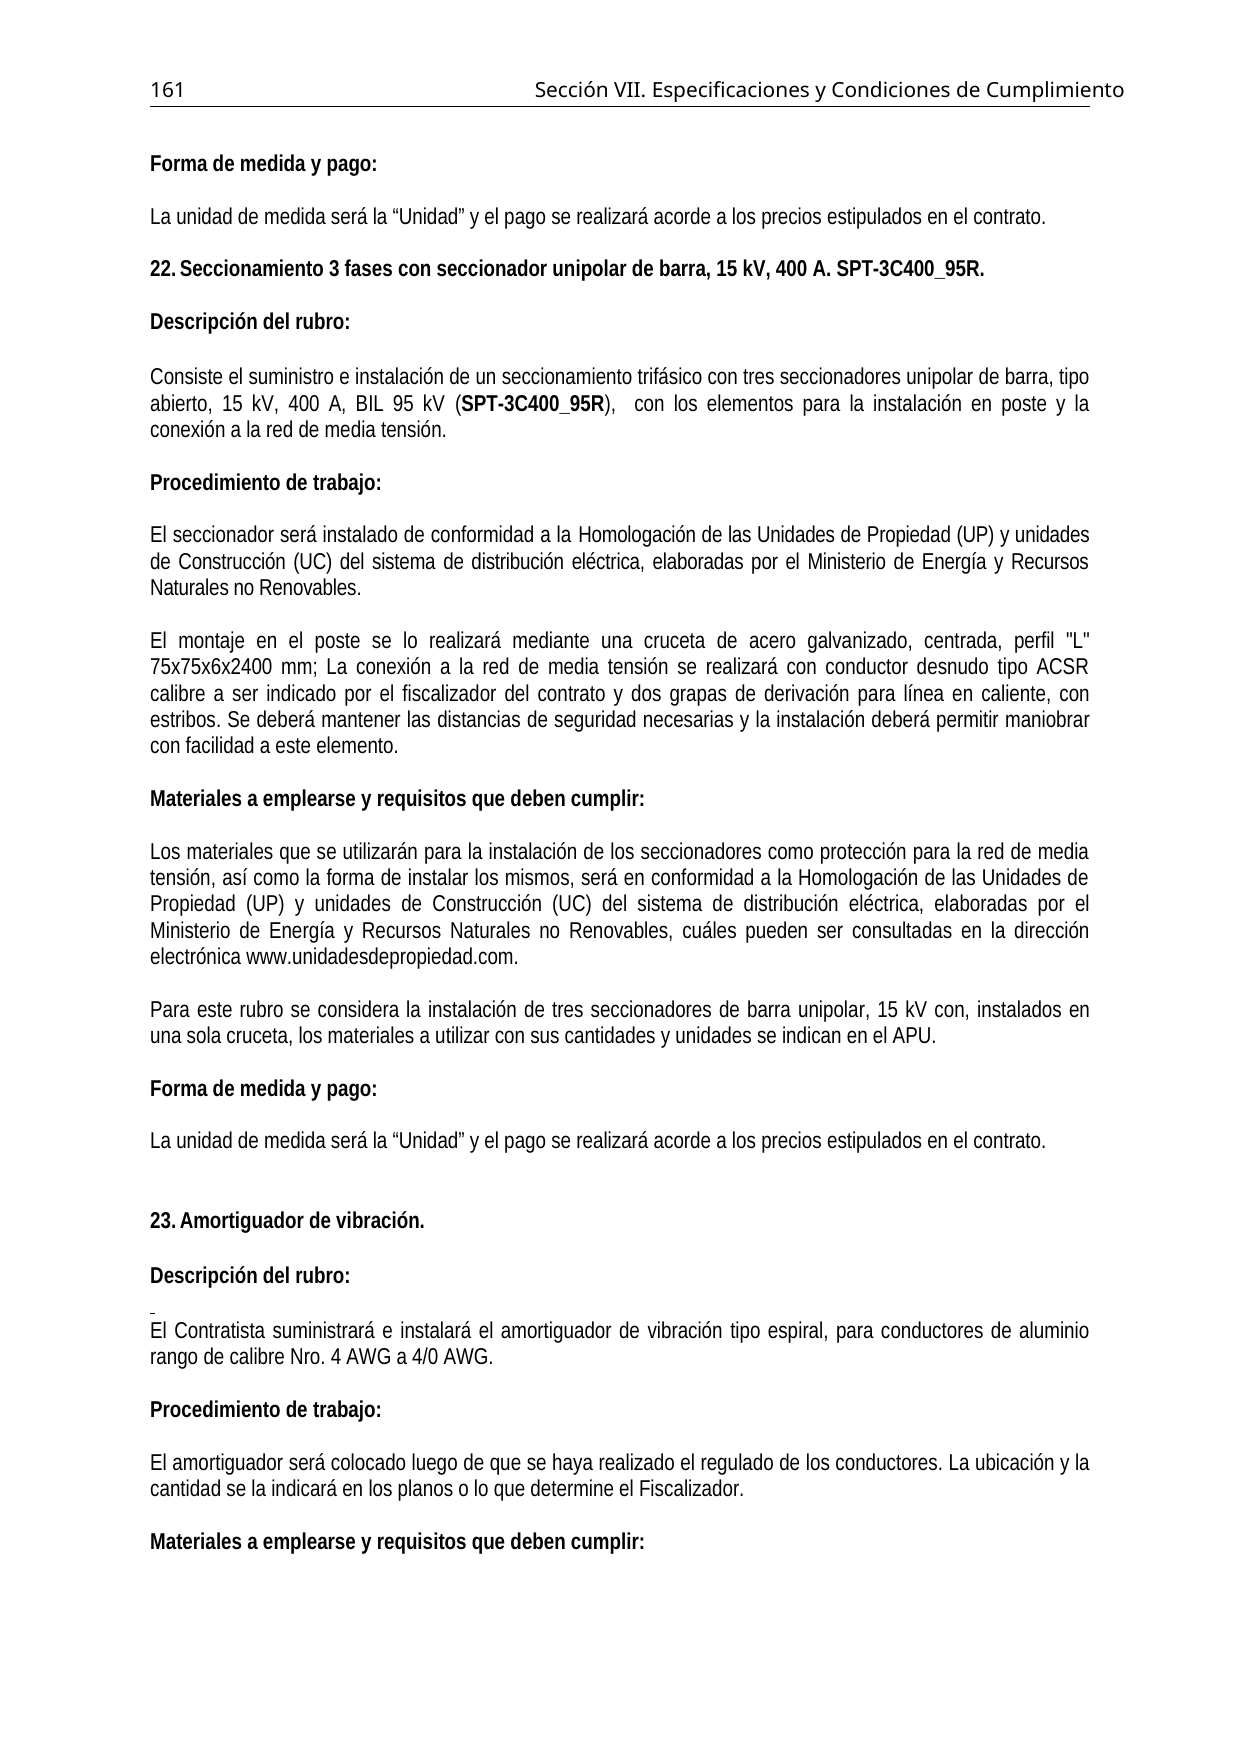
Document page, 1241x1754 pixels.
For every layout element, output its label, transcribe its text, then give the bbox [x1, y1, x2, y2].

list Seccionamiento 3 fases con seccionador unipolar de barra, 15 kV, 400 A. SPT-3C400_95R. [150, 255, 1090, 282]
text Descripción del rubro: [150, 1262, 1090, 1288]
text El montaje en el poste se lo realizará mediante una cruceta de acero galvanizado, centrada, perfil "L" 75x75x6x2400 mm; La conexión a la red de media tensión se realizará con conductor desnudo tipo ACSR calibre a ser indicado por el fiscalizador del contrato y dos grapas de derivación para línea en caliente, con estribos. Se deberá mantener las distancias de seguridad necesarias y la instalación deberá permitir maniobrar con facilidad a este elemento. [150, 627, 1090, 758]
text El amortiguador será colocado luego de que se haya realizado el regulado de los conductores. La ubicación y la cantidad se la indicará en los planos o lo que determine el Fiscalizador. [150, 1448, 1090, 1501]
text Para este rubro se considera la instalación de tres seccionadores de barra unipolar, 15 kV con, instalados en una sola cruceta, los materiales a utilizar con sus cantidades y unidades se indican en el APU. [150, 996, 1090, 1048]
list Amortiguador de vibración. [150, 1207, 1090, 1233]
text Descripción del rubro: [150, 308, 1090, 334]
text Consiste el suministro e instalación de un seccionamiento trifásico con tres seccionadores unipolar de barra, tipo abierto, 15 kV, 400 A, BIL 95 kV (SPT-3C400_95R), con los elementos para la instalación en poste y la conexión a la red de media tensión. [150, 363, 1090, 442]
text Procedimiento de trabajo: [150, 469, 1090, 495]
text El Contratista suministrará e instalará el amortiguador de vibración tipo espiral, para conductores de aluminio rango de calibre Nro. 4 AWG a 4/0 AWG. [150, 1317, 1090, 1369]
text El seccionador será instalado de conformidad a la Homologación de las Unidades de Propiedad (UP) y unidades de Construcción (UC) del sistema de distribución eléctrica, elaboradas por el Ministerio de Energía y Recursos Naturales no Renovables. [150, 521, 1090, 600]
text Materiales a emplearse y requisitos que deben cumplir: [150, 785, 1090, 811]
text Forma de medida y pago: [150, 150, 1090, 176]
text Los materiales que se utilizarán para la instalación de los seccionadores como protección para la red de media tensión, así como la forma de instalar los mismos, será en conformidad a la Homologación de las Unidades de Propiedad (UP) y unidades de Construcción (UC) del sistema de distribución eléctrica, elaboradas por el Ministerio de Energía y Recursos Naturales no Renovables, cuáles pueden ser consultadas en la dirección electrónica www.unidadesdepropiedad.com. [150, 838, 1090, 969]
text Forma de medida y pago: [150, 1075, 1090, 1101]
text La unidad de medida será la “Unidad” y el pago se realizará acorde a los precios estipulados en el contrato. [150, 203, 1090, 229]
text La unidad de medida será la “Unidad” y el pago se realizará acorde a los precios estipulados en el contrato. [150, 1127, 1090, 1154]
text Materiales a emplearse y requisitos que deben cumplir: [150, 1528, 1090, 1554]
text Procedimiento de trabajo: [150, 1396, 1090, 1422]
